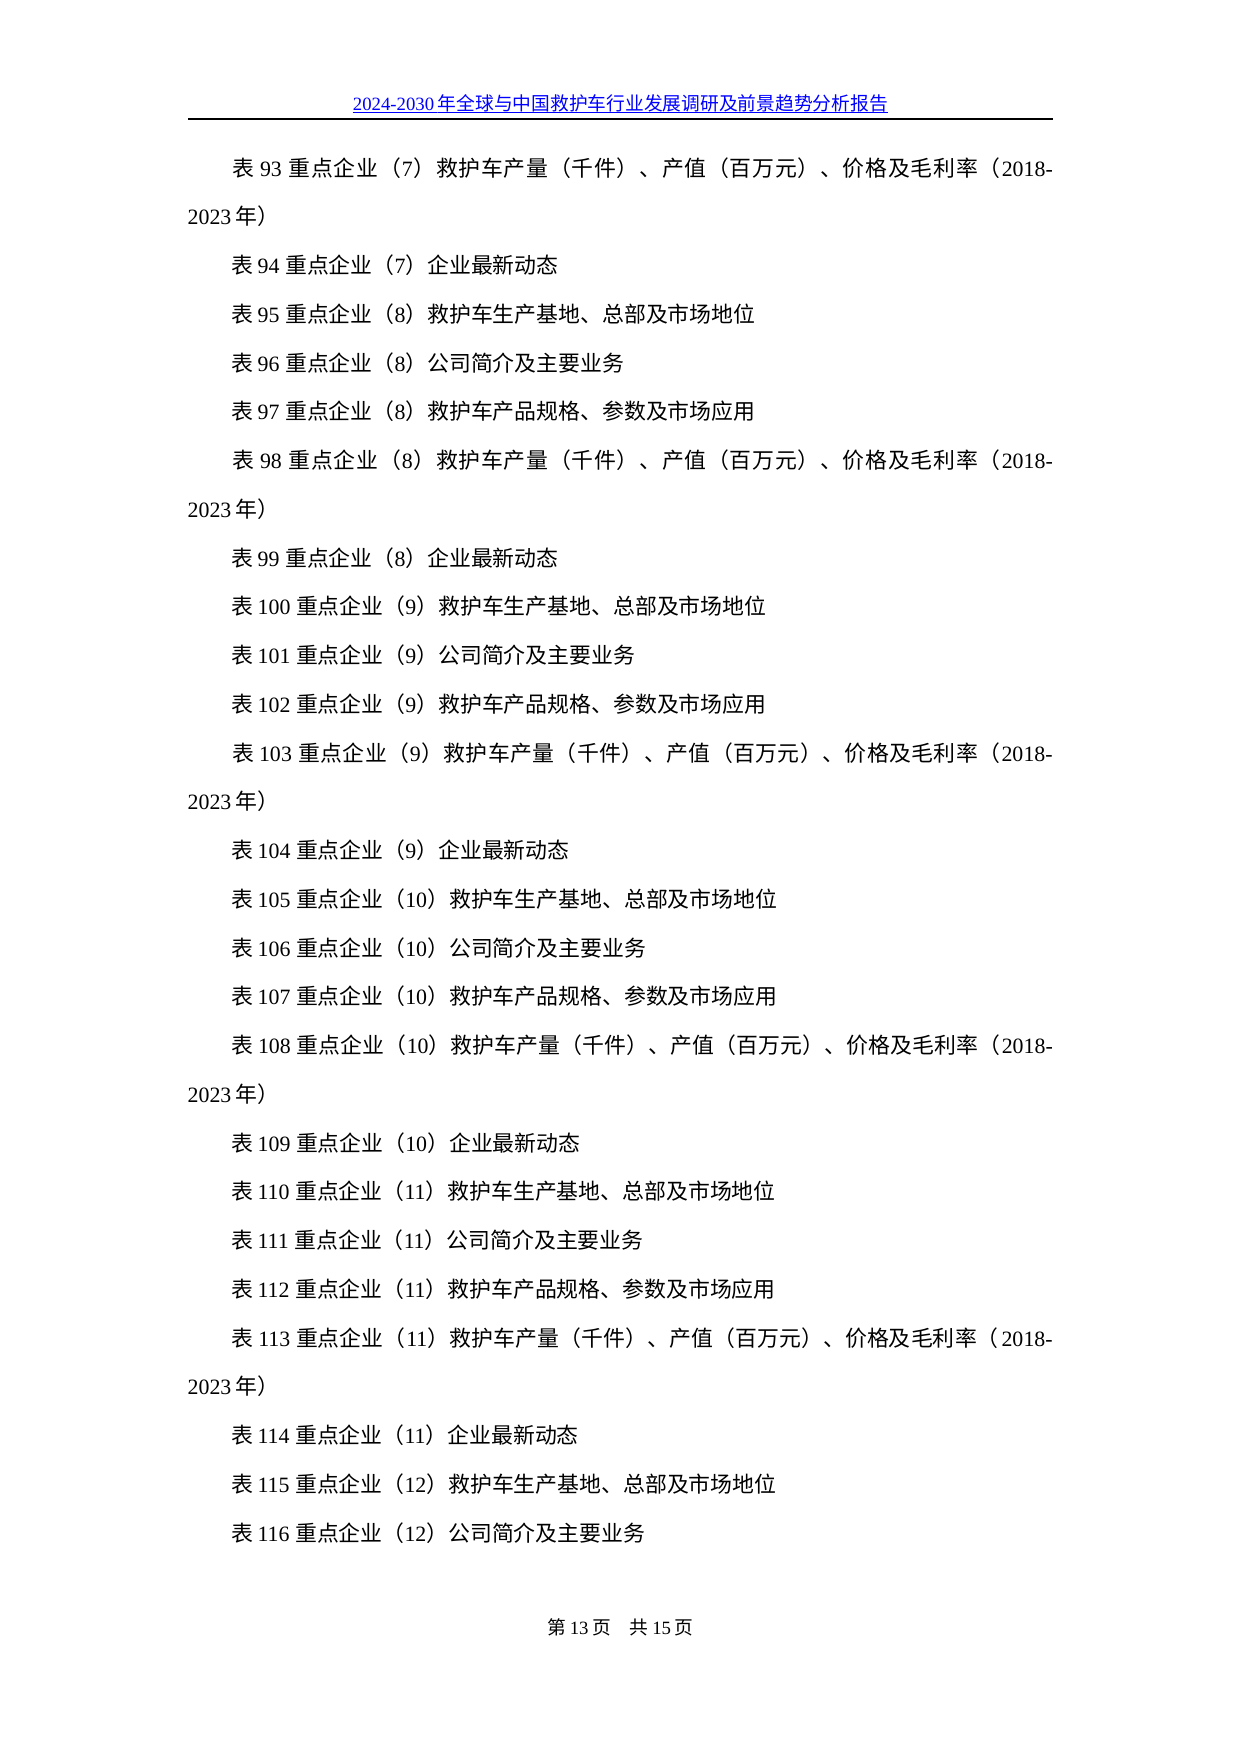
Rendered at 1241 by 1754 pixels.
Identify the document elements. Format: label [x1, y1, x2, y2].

text [187, 150, 1053, 1548]
